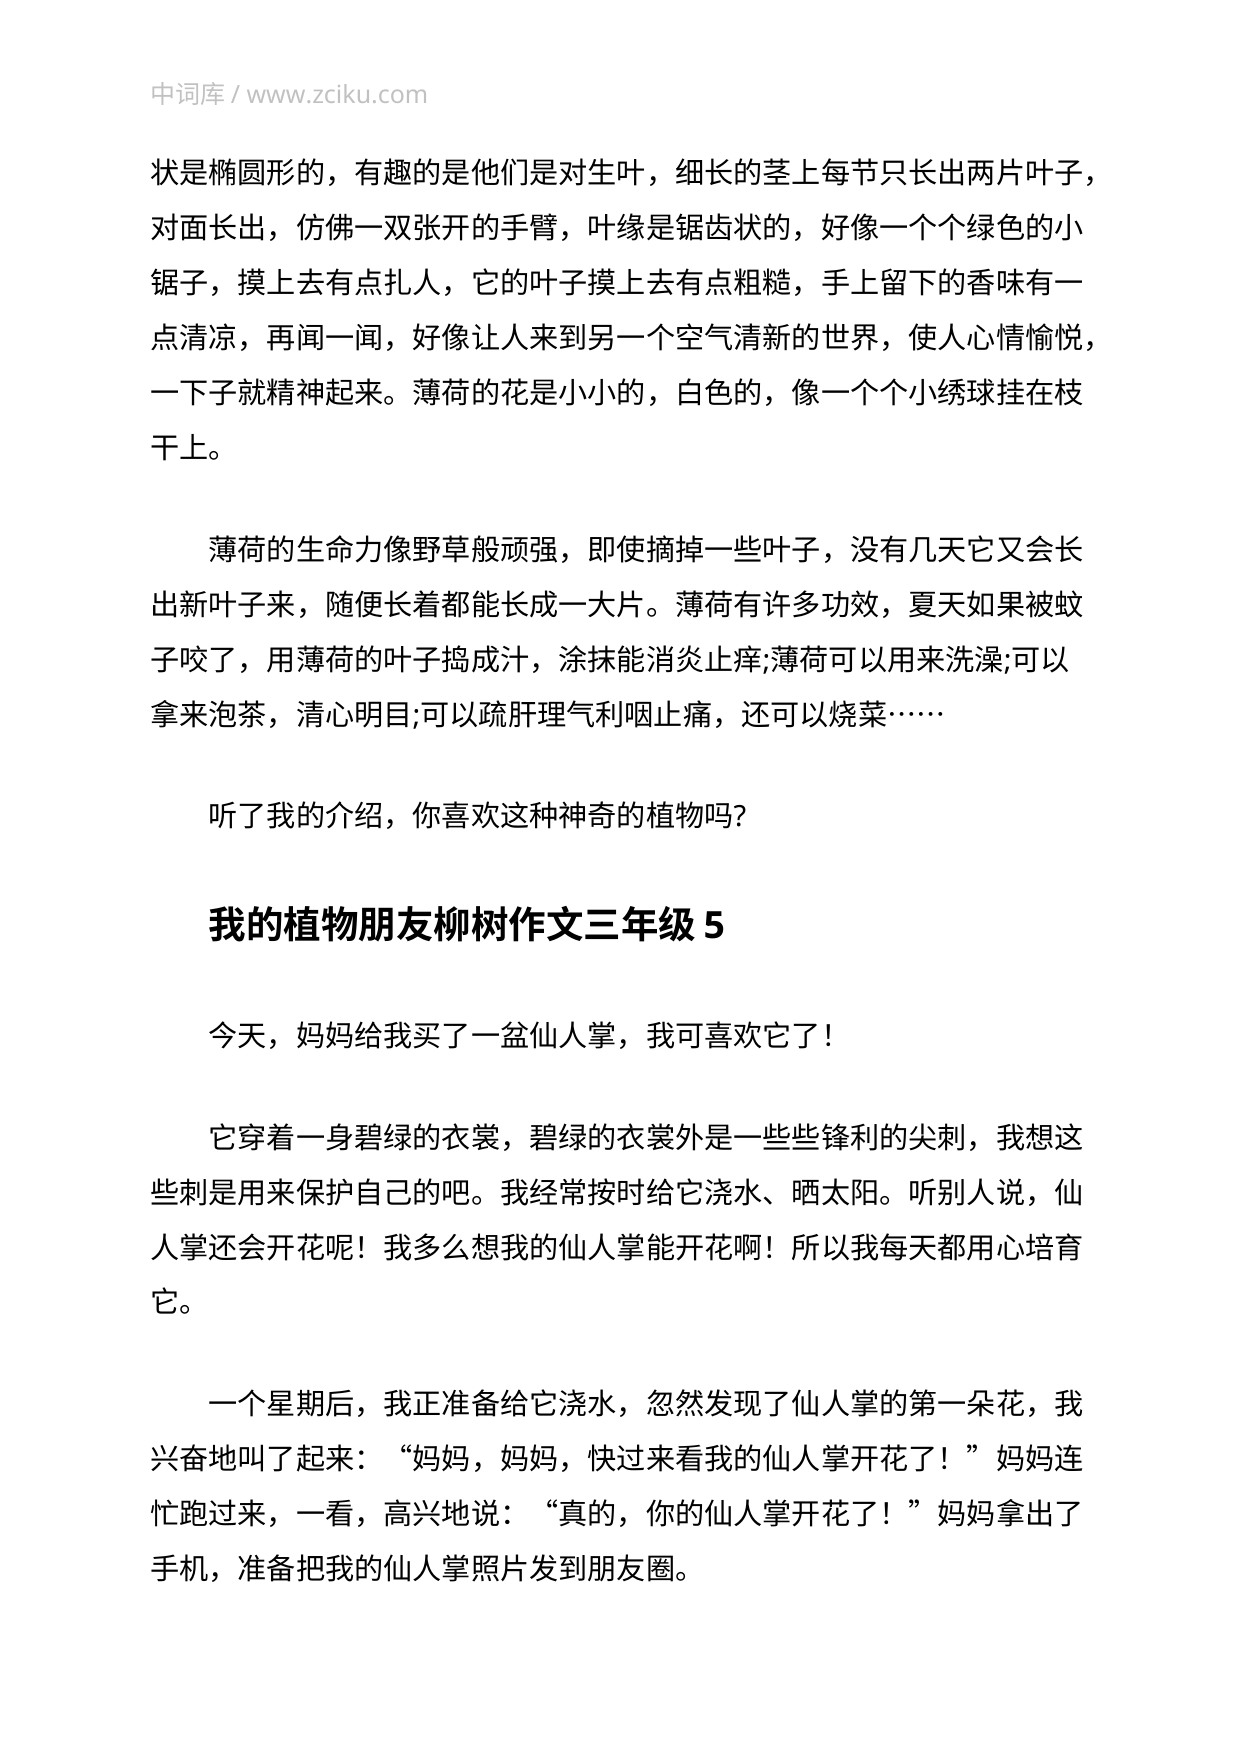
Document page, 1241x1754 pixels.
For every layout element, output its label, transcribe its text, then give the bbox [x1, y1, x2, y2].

text 一个星期后，我正准备给它浇水，忽然发现了仙人掌的第一朵花，我兴奋地叫了起来：“妈妈，妈妈，快过来看我的仙人掌开花了！”妈妈连忙跑过来，一看，高兴地说：“真的，你的仙人掌开花了！”妈妈拿出了手机，准备把我的仙人掌照片发到朋友圈。 [150, 1381, 1090, 1588]
text 我的植物朋友柳树作文三年级5 [150, 895, 1090, 949]
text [150, 150, 1090, 467]
text 今天，妈妈给我买了一盆仙人掌，我可喜欢它了！ [150, 1013, 1090, 1055]
text 薄荷的生命力像野草般顽强，即使摘掉一些叶子，没有几天它又会长出新叶子来，随便长着都能长成一大片。薄荷有许多功效，夏天如果被蚊子咬了，用薄荷的叶子捣成汁，涂抹能消炎止痒;薄荷可以用来洗澡;可以拿来泡茶，清心明目;可以疏肝理气利咽止痛，还可以烧菜…… [150, 526, 1090, 733]
text 听了我的介绍，你喜欢这种神奇的植物吗? [150, 793, 1090, 835]
text 它穿着一身碧绿的衣裳，碧绿的衣裳外是一些些锋利的尖刺，我想这些刺是用来保护自己的吧。我经常按时给它浇水、晒太阳。听别人说，仙人掌还会开花呢！我多么想我的仙人掌能开花啊！所以我每天都用心培育它。 [150, 1114, 1090, 1321]
